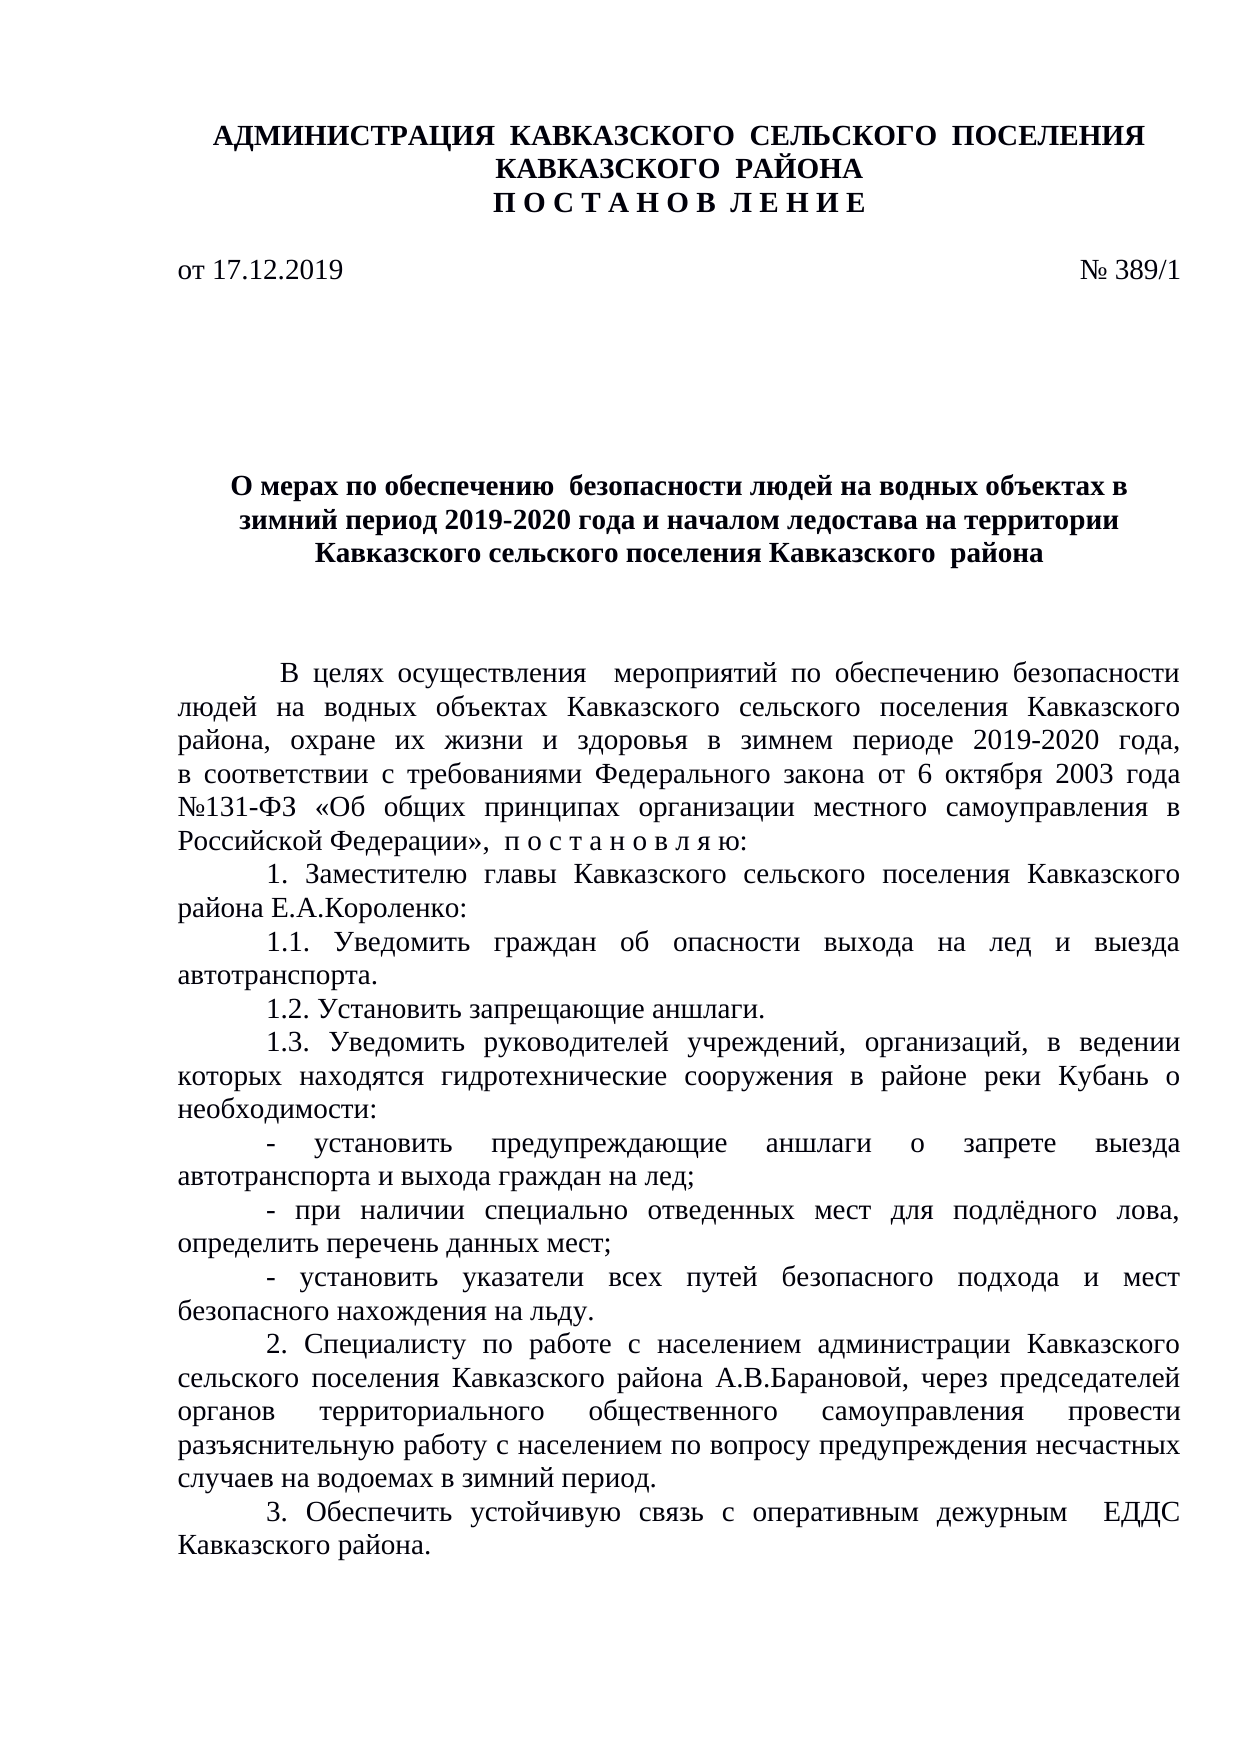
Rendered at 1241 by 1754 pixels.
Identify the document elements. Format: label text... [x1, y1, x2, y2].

text 1.2. Установить запрещающие аншлаги. [177, 991, 1181, 1024]
text - установить предупреждающие аншлаги о запрете выезда автотранспорта и выхода граждан на лед; [177, 1125, 1181, 1192]
text 2. Специалисту по работе с населением администрации Кавказского сельского поселения Кавказского района А.В.Барановой, через председателей органов территориального общественного самоуправления провести разъяснительную работу с населением по вопросу предупреждения несчастных случаев на водоемах в зимний период. [177, 1326, 1181, 1494]
text 1.1. Уведомить граждан об опасности выхода на лед и выезда автотранспорта. [177, 924, 1181, 991]
text КАВКАЗСКОГО РАЙОНА [177, 152, 1181, 185]
text 1. Заместителю главы Кавказского сельского поселения Кавказского района Е.А.Короленко: [177, 857, 1181, 924]
text - установить указатели всех путей безопасного подхода и мест безопасного нахождения на льду. [177, 1259, 1181, 1326]
text В целях осуществления мероприятий по обеспечению безопасности людей на водных объектах Кавказского сельского поселения Кавказского района, охране их жизни и здоровья в зимнем периоде 2019-2020 года, в соответствии с требованиями Федерального закона от 6 октября 2003 года №131-ФЗ «Об общих принципах организации местного самоуправления в Российской Федерации», п о с т а н о в л я ю: [177, 655, 1181, 857]
text П О С Т А Н О В Л Е Н И Е [177, 185, 1181, 219]
text 3. Обеспечить устойчивую связь с оперативным дежурным ЕДДС Кавказского района. [177, 1494, 1181, 1561]
text АДМИНИСТРАЦИЯ КАВКАЗСКОГО СЕЛЬСКОГО ПОСЕЛЕНИЯ [177, 118, 1181, 152]
text - при наличии специально отведенных мест для подлёдного лова, определить перечень данных мест; [177, 1192, 1181, 1259]
text 1.3. Уведомить руководителей учреждений, организаций, в ведении которых находятся гидротехнические сооружения в районе реки Кубань о необходимости: [177, 1024, 1181, 1125]
text от 17.12.2019 № 389/1 [177, 252, 1181, 286]
text О мерах по обеспечению безопасности людей на водных объектах в зимний период 2019-2020 года и началом ледостава на территории Кавказского сельского поселения Кавказского района [177, 468, 1181, 569]
